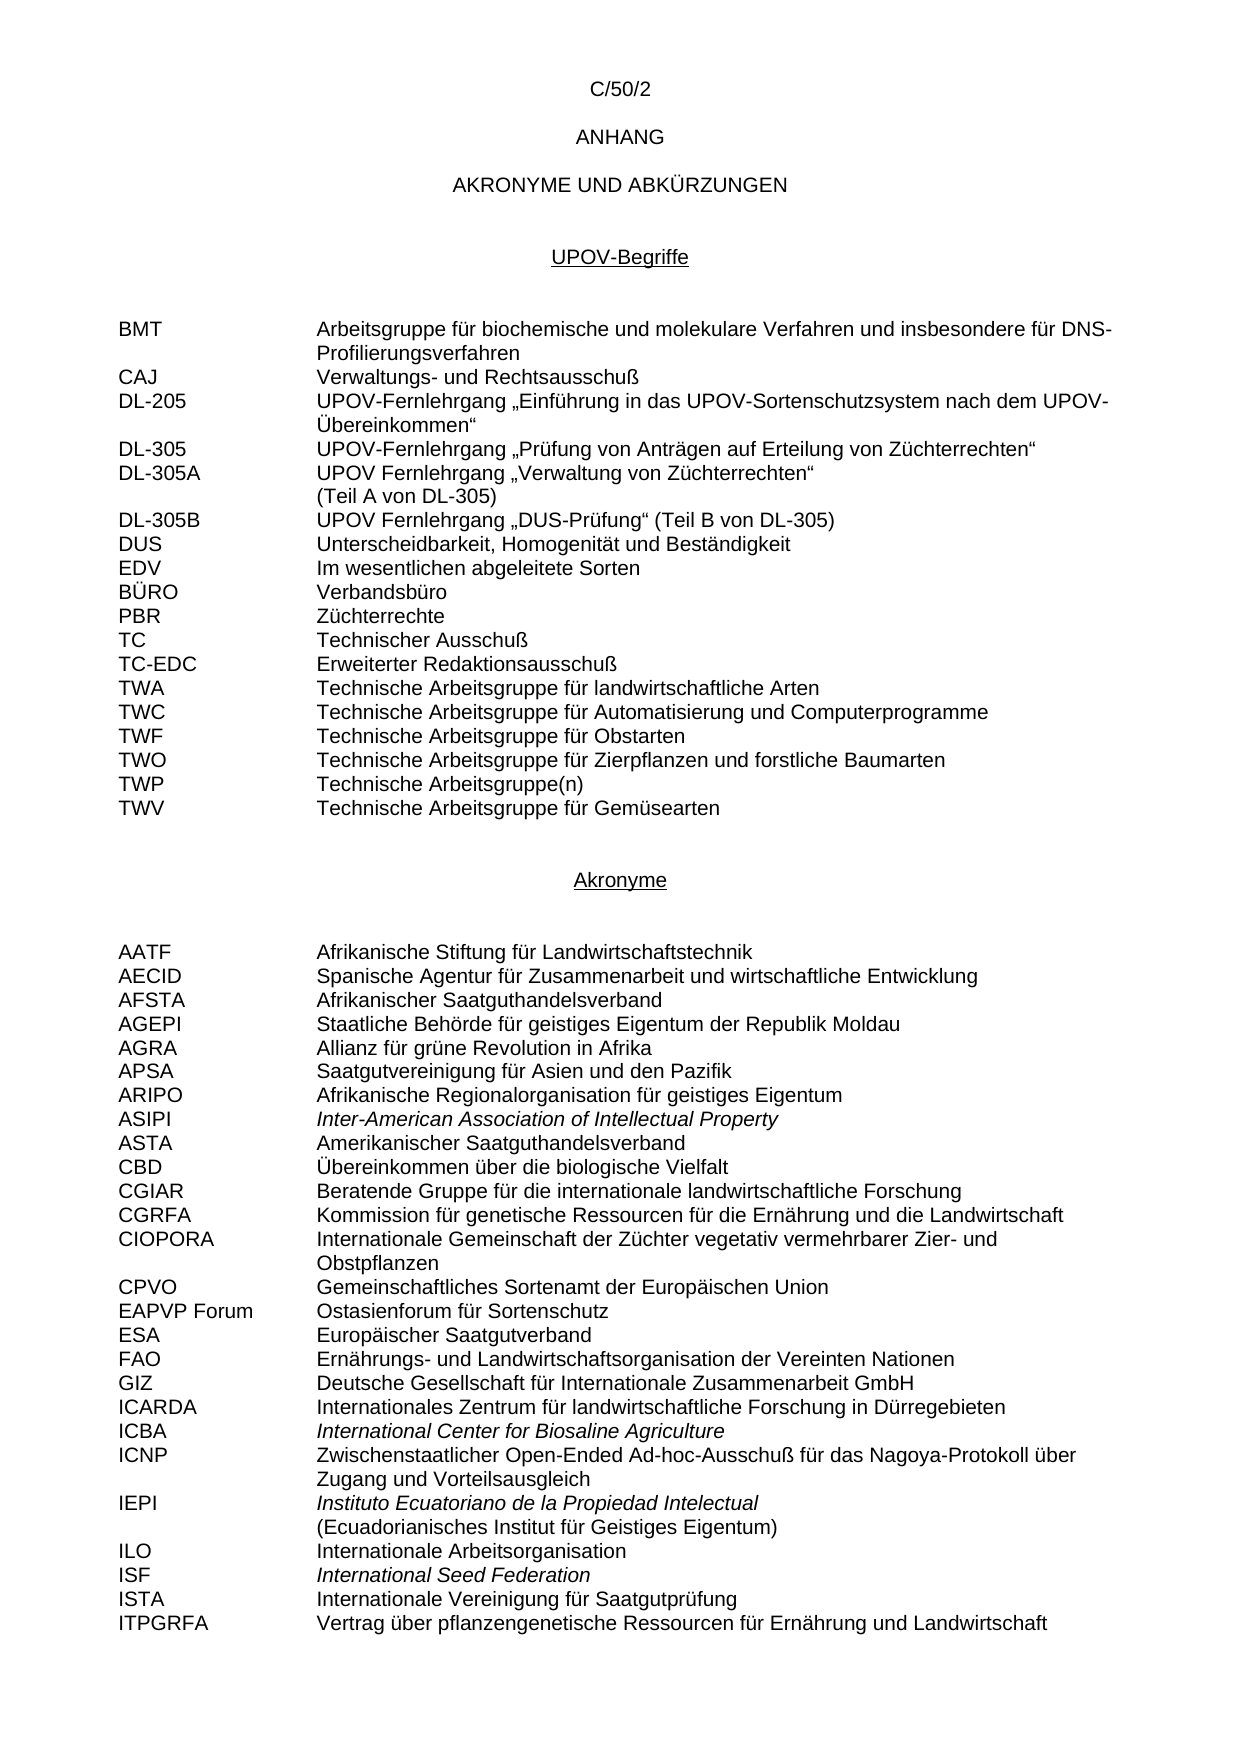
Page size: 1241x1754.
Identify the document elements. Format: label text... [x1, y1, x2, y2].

table_cell Inter-American Association of Intellectual Property [305, 1107, 1137, 1131]
table_cell BÜRO [107, 580, 305, 604]
text C/50/2 [118, 77, 1122, 101]
table_cell CPVO [107, 1275, 305, 1299]
table_cell CAJ [107, 365, 305, 388]
table_cell ISF [107, 1563, 305, 1586]
table_cell AGEPI [107, 1011, 305, 1035]
table_header BMT [107, 317, 305, 364]
table_cell CIOPORA [107, 1227, 305, 1275]
table_cell DL-305A [107, 460, 305, 508]
table_cell Im wesentlichen abgeleitete Sorten [305, 556, 1137, 580]
table_cell ICBA [107, 1419, 305, 1443]
table_cell CGRFA [107, 1203, 305, 1227]
table_cell International Center for Biosaline Agriculture [305, 1419, 1137, 1443]
table_cell Technische Arbeitsgruppe für landwirtschaftliche Arten [305, 676, 1137, 700]
table_cell Züchterrechte [305, 604, 1137, 628]
table_cell TWO [107, 748, 305, 772]
table_cell Technische Arbeitsgruppe für Automatisierung und Computerprogramme [305, 700, 1137, 724]
table_cell UPOV Fernlehrgang „DUS-Prüfung“ (Teil B von DL-305) [305, 508, 1137, 532]
table_cell UPOV Fernlehrgang „Verwaltung von Züchterrechten“ (Teil A von DL-305) [305, 460, 1137, 508]
table_cell ILO [107, 1539, 305, 1562]
table_cell AFSTA [107, 988, 305, 1011]
table_cell ASIPI [107, 1107, 305, 1131]
table_header AATF [107, 940, 305, 963]
table_cell Amerikanischer Saatguthandelsverband [305, 1131, 1137, 1155]
table_cell Internationale Vereinigung für Saatgutprüfung [305, 1586, 1137, 1610]
table_cell IEPI [107, 1491, 305, 1538]
table_cell Internationale Arbeitsorganisation [305, 1539, 1137, 1562]
table_cell Internationales Zentrum für landwirtschaftliche Forschung in Dürregebieten [305, 1395, 1137, 1419]
table_cell UPOV-Fernlehrgang „Prüfung von Anträgen auf Erteilung von Züchterrechten“ [305, 436, 1137, 460]
table_cell Ostasienforum für Sortenschutz [305, 1299, 1137, 1323]
table_cell FAO [107, 1347, 305, 1371]
text UPOV-Begriffe [118, 245, 1122, 269]
table_cell Instituto Ecuatoriano de la Propiedad Intelectual (Ecuadorianisches Institut für Geistiges Eigentum) [305, 1491, 1137, 1538]
table_cell DUS [107, 532, 305, 556]
table_cell Afrikanischer Saatguthandelsverband [305, 988, 1137, 1011]
table_cell ICARDA [107, 1395, 305, 1419]
table_cell AGRA [107, 1035, 305, 1059]
table_cell APSA [107, 1059, 305, 1083]
table_cell Ernährungs- und Landwirtschaftsorganisation der Vereinten Nationen [305, 1347, 1137, 1371]
table_cell AECID [107, 964, 305, 987]
table_cell Internationale Gemeinschaft der Züchter vegetativ vermehrbarer Zier- und Obstpflanzen [305, 1227, 1137, 1275]
table_cell TC-EDC [107, 652, 305, 676]
table_cell Technische Arbeitsgruppe für Gemüsearten [305, 796, 1137, 820]
table_cell ISTA [107, 1586, 305, 1610]
table_cell Gemeinschaftliches Sortenamt der Europäischen Union [305, 1275, 1137, 1299]
table_cell CBD [107, 1155, 305, 1179]
table_cell TC [107, 628, 305, 652]
table_cell Technischer Ausschuß [305, 628, 1137, 652]
table_cell International Seed Federation [305, 1563, 1137, 1586]
table_cell GIZ [107, 1371, 305, 1395]
table_header Afrikanische Stiftung für Landwirtschaftstechnik [305, 940, 1137, 963]
table_cell Deutsche Gesellschaft für Internationale Zusammenarbeit GmbH [305, 1371, 1137, 1395]
table_cell Spanische Agentur für Zusammenarbeit und wirtschaftliche Entwicklung [305, 964, 1137, 987]
table_cell ICNP [107, 1443, 305, 1491]
table_cell PBR [107, 604, 305, 628]
table_cell Afrikanische Regionalorganisation für geistiges Eigentum [305, 1083, 1137, 1107]
table_cell TWP [107, 772, 305, 796]
table_cell ARIPO [107, 1083, 305, 1107]
table_cell Technische Arbeitsgruppe(n) [305, 772, 1137, 796]
table_cell Europäischer Saatgutverband [305, 1323, 1137, 1347]
text AKRONYME UND ABKÜRZUNGEN [118, 173, 1122, 197]
table_cell ITPGRFA [107, 1610, 305, 1634]
table_cell Vertrag über pflanzengenetische Ressourcen für Ernährung und Landwirtschaft [305, 1610, 1137, 1634]
table_cell EAPVP Forum [107, 1299, 305, 1323]
table_cell Staatliche Behörde für geistiges Eigentum der Republik Moldau [305, 1011, 1137, 1035]
table_cell Kommission für genetische Ressourcen für die Ernährung und die Landwirtschaft [305, 1203, 1137, 1227]
table_cell Erweiterter Redaktionsausschuß [305, 652, 1137, 676]
table_cell Saatgutvereinigung für Asien und den Pazifik [305, 1059, 1137, 1083]
table_cell TWV [107, 796, 305, 820]
table_cell EDV [107, 556, 305, 580]
table_cell TWF [107, 724, 305, 748]
table_cell ESA [107, 1323, 305, 1347]
table_cell DL-205 [107, 389, 305, 436]
table_cell TWA [107, 676, 305, 700]
table_cell Beratende Gruppe für die internationale landwirtschaftliche Forschung [305, 1179, 1137, 1203]
table_cell Unterscheidbarkeit, Homogenität und Beständigkeit [305, 532, 1137, 556]
table_cell Technische Arbeitsgruppe für Obstarten [305, 724, 1137, 748]
table_cell TWC [107, 700, 305, 724]
table_cell CGIAR [107, 1179, 305, 1203]
table_cell Verbandsbüro [305, 580, 1137, 604]
table_cell Verwaltungs- und Rechtsausschuß [305, 365, 1137, 388]
table_cell Technische Arbeitsgruppe für Zierpflanzen und forstliche Baumarten [305, 748, 1137, 772]
table_cell DL-305B [107, 508, 305, 532]
table_cell Übereinkommen über die biologische Vielfalt [305, 1155, 1137, 1179]
table_cell ASTA [107, 1131, 305, 1155]
text ANHANG [118, 125, 1122, 149]
table_cell DL-305 [107, 436, 305, 460]
table_cell Allianz für grüne Revolution in Afrika [305, 1035, 1137, 1059]
table_cell Zwischenstaatlicher Open-Ended Ad-hoc-Ausschuß für das Nagoya-Protokoll über Zugang und Vorteilsausgleich [305, 1443, 1137, 1491]
text Akronyme [118, 868, 1122, 892]
table_cell UPOV-Fernlehrgang „Einführung in das UPOV-Sortenschutzsystem nach dem UPOV-Übereinkommen“ [305, 389, 1137, 436]
table_header Arbeitsgruppe für biochemische und molekulare Verfahren und insbesondere für DNS-Profilierungsverfahren [305, 317, 1137, 364]
